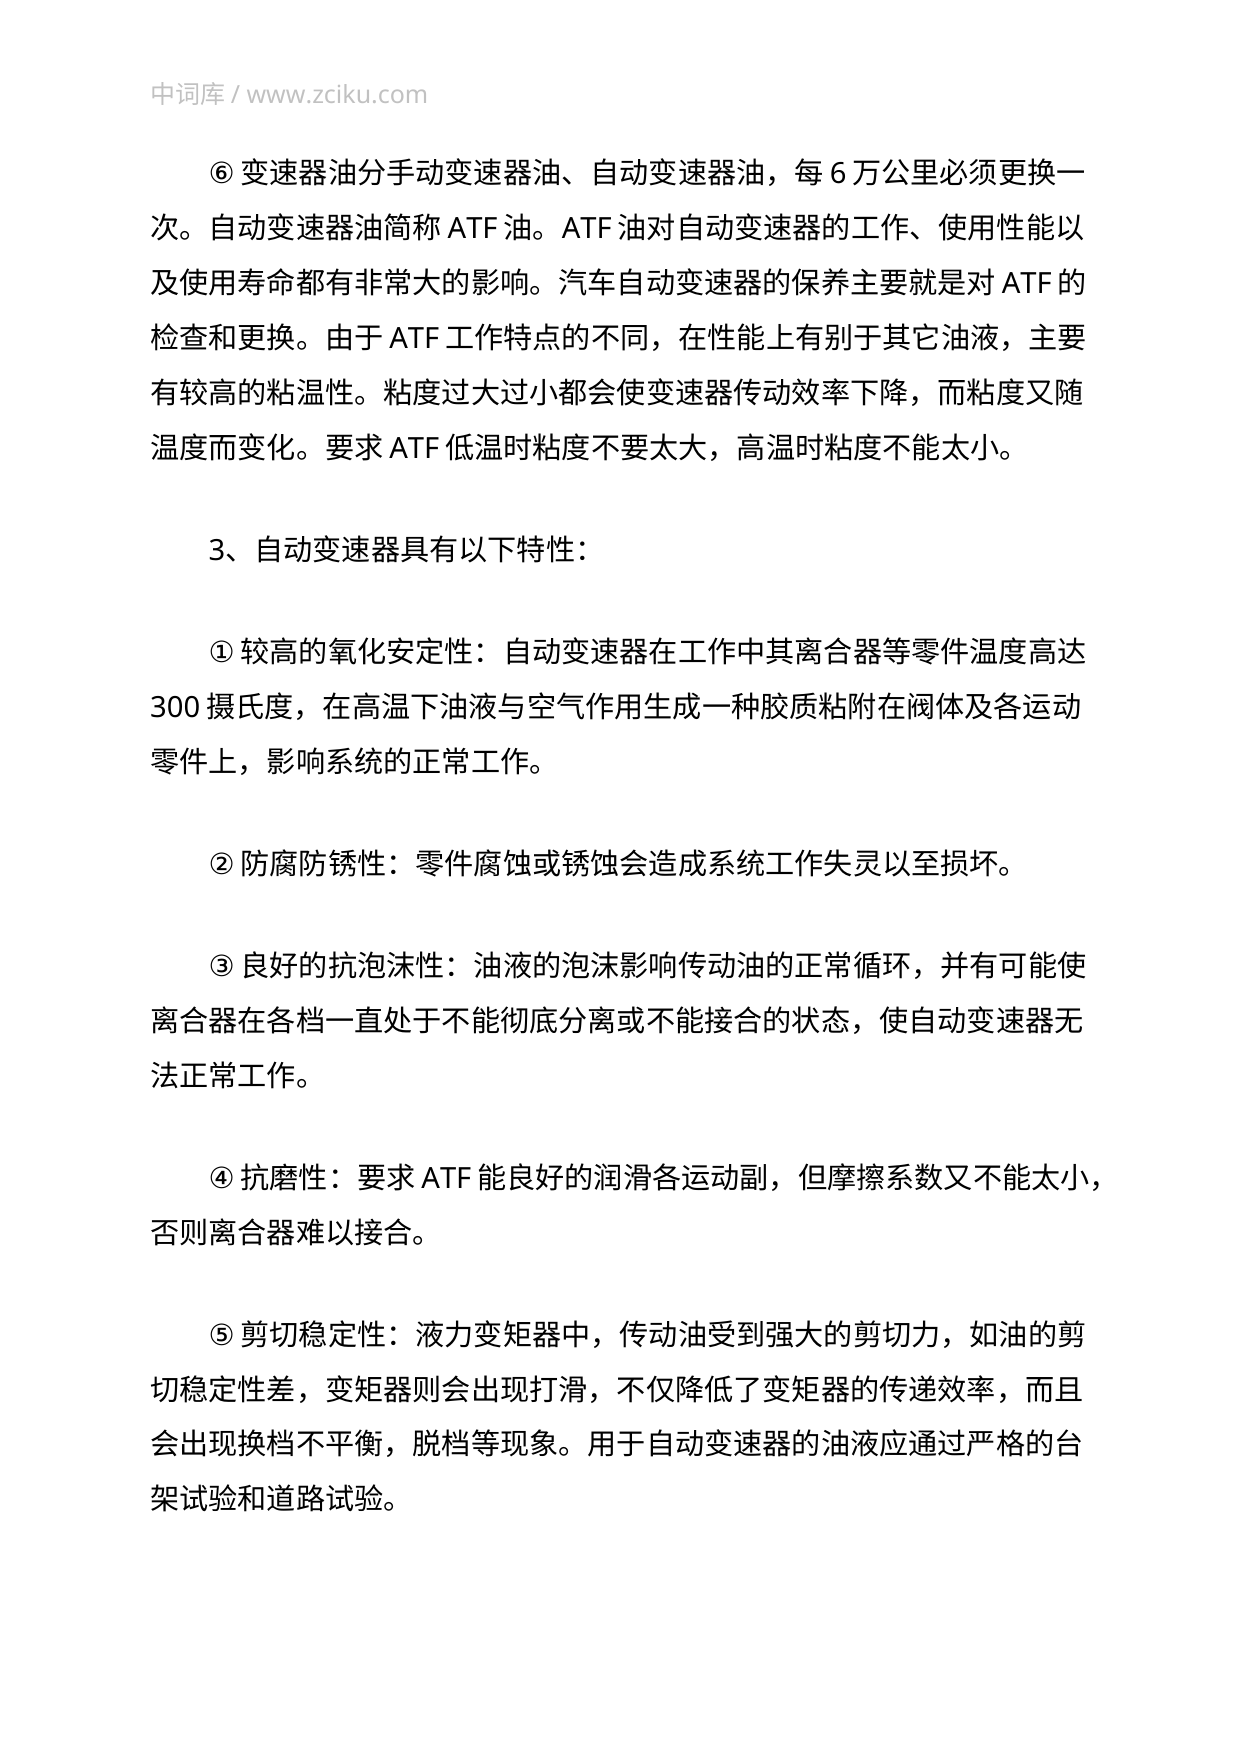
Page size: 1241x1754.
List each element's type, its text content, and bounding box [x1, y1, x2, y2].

text ②防腐防锈性：零件腐蚀或锈蚀会造成系统工作失灵以至损坏。 [150, 841, 1090, 883]
text ⑥变速器油分手动变速器油、自动变速器油，每6万公里必须更换一次。自动变速器油简称ATF油。ATF油对自动变速器的工作、使用性能以及使用寿命都有非常大的影响。汽车自动变速器的保养主要就是对ATF的检查和更换。由于ATF工作特点的不同，在性能上有别于其它油液，主要有较高的粘温性。粘度过大过小都会使变速器传动效率下降，而粘度又随温度而变化。要求ATF低温时粘度不要太大，高温时粘度不能太小。 [150, 150, 1090, 467]
text ①较高的氧化安定性：自动变速器在工作中其离合器等零件温度高达300摄氏度，在高温下油液与空气作用生成一种胶质粘附在阀体及各运动零件上，影响系统的正常工作。 [150, 629, 1090, 781]
text ⑤剪切稳定性：液力变矩器中，传动油受到强大的剪切力，如油的剪切稳定性差，变矩器则会出现打滑，不仅降低了变矩器的传递效率，而且会出现换档不平衡，脱档等现象。用于自动变速器的油液应通过严格的台架试验和道路试验。 [150, 1311, 1090, 1518]
text 3、自动变速器具有以下特性： [150, 527, 1090, 569]
text ④抗磨性：要求ATF能良好的润滑各运动副，但摩擦系数又不能太小，否则离合器难以接合。 [150, 1154, 1090, 1252]
text ③良好的抗泡沫性：油液的泡沫影响传动油的正常循环，并有可能使离合器在各档一直处于不能彻底分离或不能接合的状态，使自动变速器无法正常工作。 [150, 943, 1090, 1095]
